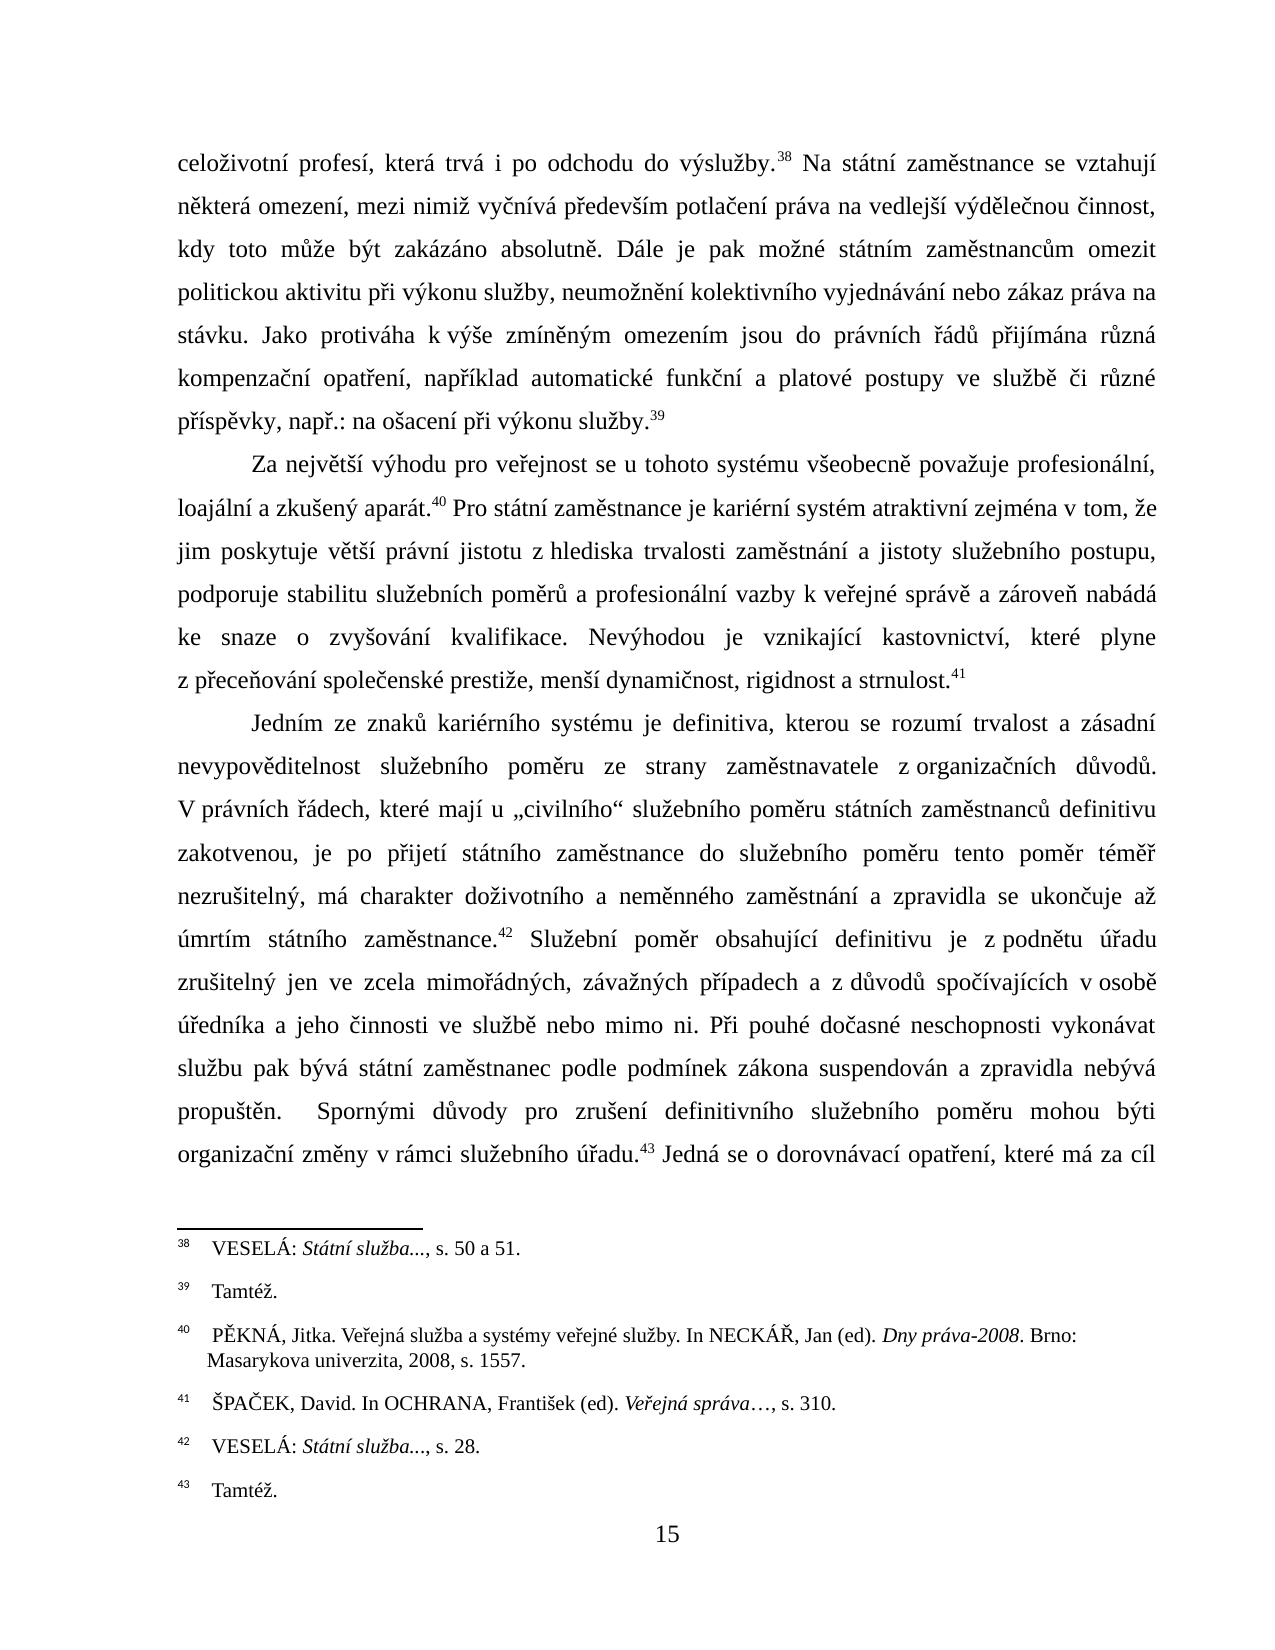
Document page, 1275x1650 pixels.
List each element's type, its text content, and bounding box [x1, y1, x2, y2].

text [177, 148, 1157, 435]
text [177, 708, 1157, 1168]
text Za největší výhodu pro veřejnost se u tohoto systému všeobecně považuje profesionální, loajální a zkušený aparát. Pro státní zaměstnance je kariérní systém atraktivní zejména v tom, že jim poskytuje větší právní jistotu z hlediska trvalosti zaměstnání a jistoty služebního postupu, podporuje stabilitu služebních poměrů a profesionální vazby k veřejné správě a zároveň nabádá ke snaze o zvyšování kvalifikace. Nevýhodou je vznikající kastovnictví, které plyne z přeceňování společenské prestiže, menší dynamičnost, rigidnost a strnulost. [177, 449, 1157, 694]
